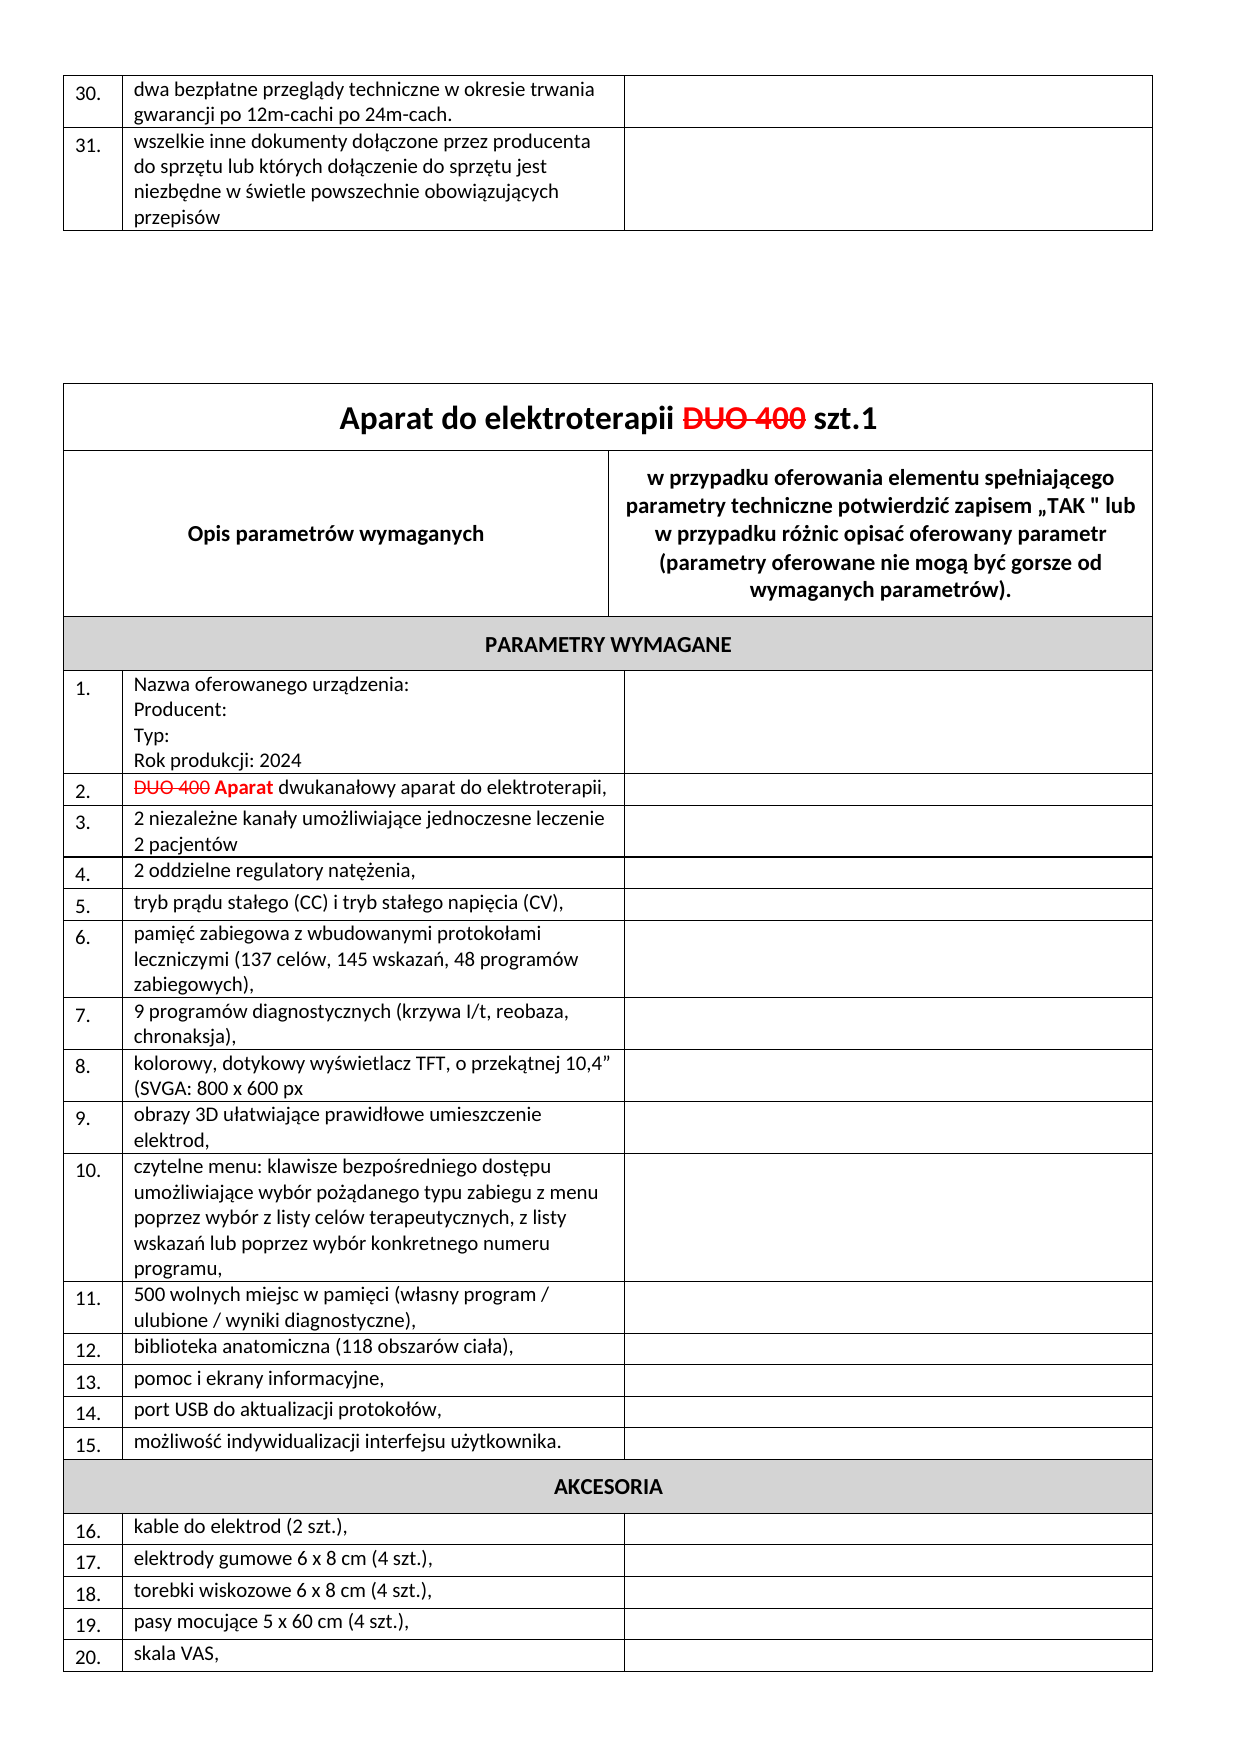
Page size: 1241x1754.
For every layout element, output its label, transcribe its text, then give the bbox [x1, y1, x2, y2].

table_cell torebki wiskozowe 6 x 8 cm (4 szt.), [123, 1577, 624, 1607]
table_cell [64, 128, 122, 229]
table_cell [64, 1334, 122, 1364]
table_cell [625, 1428, 1152, 1459]
table_cell [64, 671, 122, 773]
table_cell [625, 1365, 1152, 1396]
table_cell [625, 1397, 1152, 1427]
table_cell [64, 1428, 122, 1459]
table_cell [64, 1640, 122, 1671]
table_cell [625, 1577, 1152, 1607]
table_cell [625, 889, 1152, 919]
table_cell 2 oddzielne regulatory natężenia, [123, 858, 624, 888]
table_cell [64, 1514, 122, 1544]
table_cell port USB do aktualizacji protokołów, [123, 1397, 624, 1427]
table_cell [64, 1545, 122, 1576]
table_cell skala VAS, [123, 1640, 624, 1671]
table_cell [64, 1397, 122, 1427]
table_cell [64, 889, 122, 919]
table_cell [625, 1609, 1152, 1639]
table_cell dwa bezpłatne przeglądy techniczne w okresie trwania gwarancji po 12m-cachi po 24m-cach. [123, 76, 624, 127]
table_cell [64, 1050, 122, 1101]
table_cell 2 niezależne kanały umożliwiające jednoczesne leczenie 2 pacjentów [123, 806, 624, 856]
table_cell 9 programów diagnostycznych (krzywa I/t, reobaza, chronaksja), [123, 998, 624, 1049]
table_cell Nazwa oferowanego urządzenia: Producent: Typ: Rok produkcji: 2024 [123, 671, 624, 773]
table_cell [625, 921, 1152, 997]
table_cell [625, 1102, 1152, 1152]
table_cell [625, 671, 1152, 773]
table_cell [625, 128, 1152, 229]
table_cell w przypadku oferowania elementu spełniającego parametry techniczne potwierdzić zapisem „TAK " lub w przypadku różnic opisać oferowany parametr (parametry oferowane nie mogą być gorsze od wymaganych parametrów). [609, 451, 1152, 616]
table_cell PARAMETRY WYMAGANE [64, 617, 1152, 670]
table_cell [64, 76, 122, 127]
table_cell pamięć zabiegowa z wbudowanymi protokołami leczniczymi (137 celów, 145 wskazań, 48 programów zabiegowych), [123, 921, 624, 997]
table_cell [625, 1545, 1152, 1576]
table_header Aparat do elektroterapii DUO 400 szt.1 [64, 384, 1152, 450]
table_cell [625, 998, 1152, 1049]
table_cell [64, 1282, 122, 1332]
table_cell [64, 1154, 122, 1281]
table_cell pasy mocujące 5 x 60 cm (4 szt.), [123, 1609, 624, 1639]
table_cell [625, 1050, 1152, 1101]
table_cell pomoc i ekrany informacyjne, [123, 1365, 624, 1396]
table_cell [64, 1609, 122, 1639]
table_cell biblioteka anatomiczna (118 obszarów ciała), [123, 1334, 624, 1364]
table_cell [625, 806, 1152, 856]
table_cell [625, 1514, 1152, 1544]
table_cell [625, 774, 1152, 804]
table_cell możliwość indywidualizacji interfejsu użytkownika. [123, 1428, 624, 1459]
table_cell obrazy 3D ułatwiające prawidłowe umieszczenie elektrod, [123, 1102, 624, 1152]
table_cell [625, 1154, 1152, 1281]
table_cell [64, 806, 122, 856]
table_cell [64, 1102, 122, 1152]
table_cell AKCESORIA [64, 1460, 1152, 1513]
table_cell [64, 1577, 122, 1607]
table_cell Opis parametrów wymaganych [64, 451, 608, 616]
table_cell [64, 921, 122, 997]
table_cell [625, 76, 1152, 127]
table_cell kolorowy, dotykowy wyświetlacz TFT, o przekątnej 10,4” (SVGA: 800 x 600 px [123, 1050, 624, 1101]
table_cell [64, 774, 122, 804]
table_cell DUO 400 Aparat dwukanałowy aparat do elektroterapii, [123, 774, 624, 804]
table_cell elektrody gumowe 6 x 8 cm (4 szt.), [123, 1545, 624, 1576]
table_cell [64, 1365, 122, 1396]
table_cell [625, 858, 1152, 888]
table_cell tryb prądu stałego (CC) i tryb stałego napięcia (CV), [123, 889, 624, 919]
table_cell [64, 998, 122, 1049]
table_cell wszelkie inne dokumenty dołączone przez producenta do sprzętu lub których dołączenie do sprzętu jest niezbędne w świetle powszechnie obowiązujących przepisów [123, 128, 624, 229]
table_cell [625, 1282, 1152, 1332]
table_cell [625, 1334, 1152, 1364]
table_cell czytelne menu: klawisze bezpośredniego dostępu umożliwiające wybór pożądanego typu zabiegu z menu poprzez wybór z listy celów terapeutycznych, z listy wskazań lub poprzez wybór konkretnego numeru programu, [123, 1154, 624, 1281]
table_cell kable do elektrod (2 szt.), [123, 1514, 624, 1544]
table_cell 500 wolnych miejsc w pamięci (własny program / ulubione / wyniki diagnostyczne), [123, 1282, 624, 1332]
table_cell [64, 858, 122, 888]
table_cell [625, 1640, 1152, 1671]
